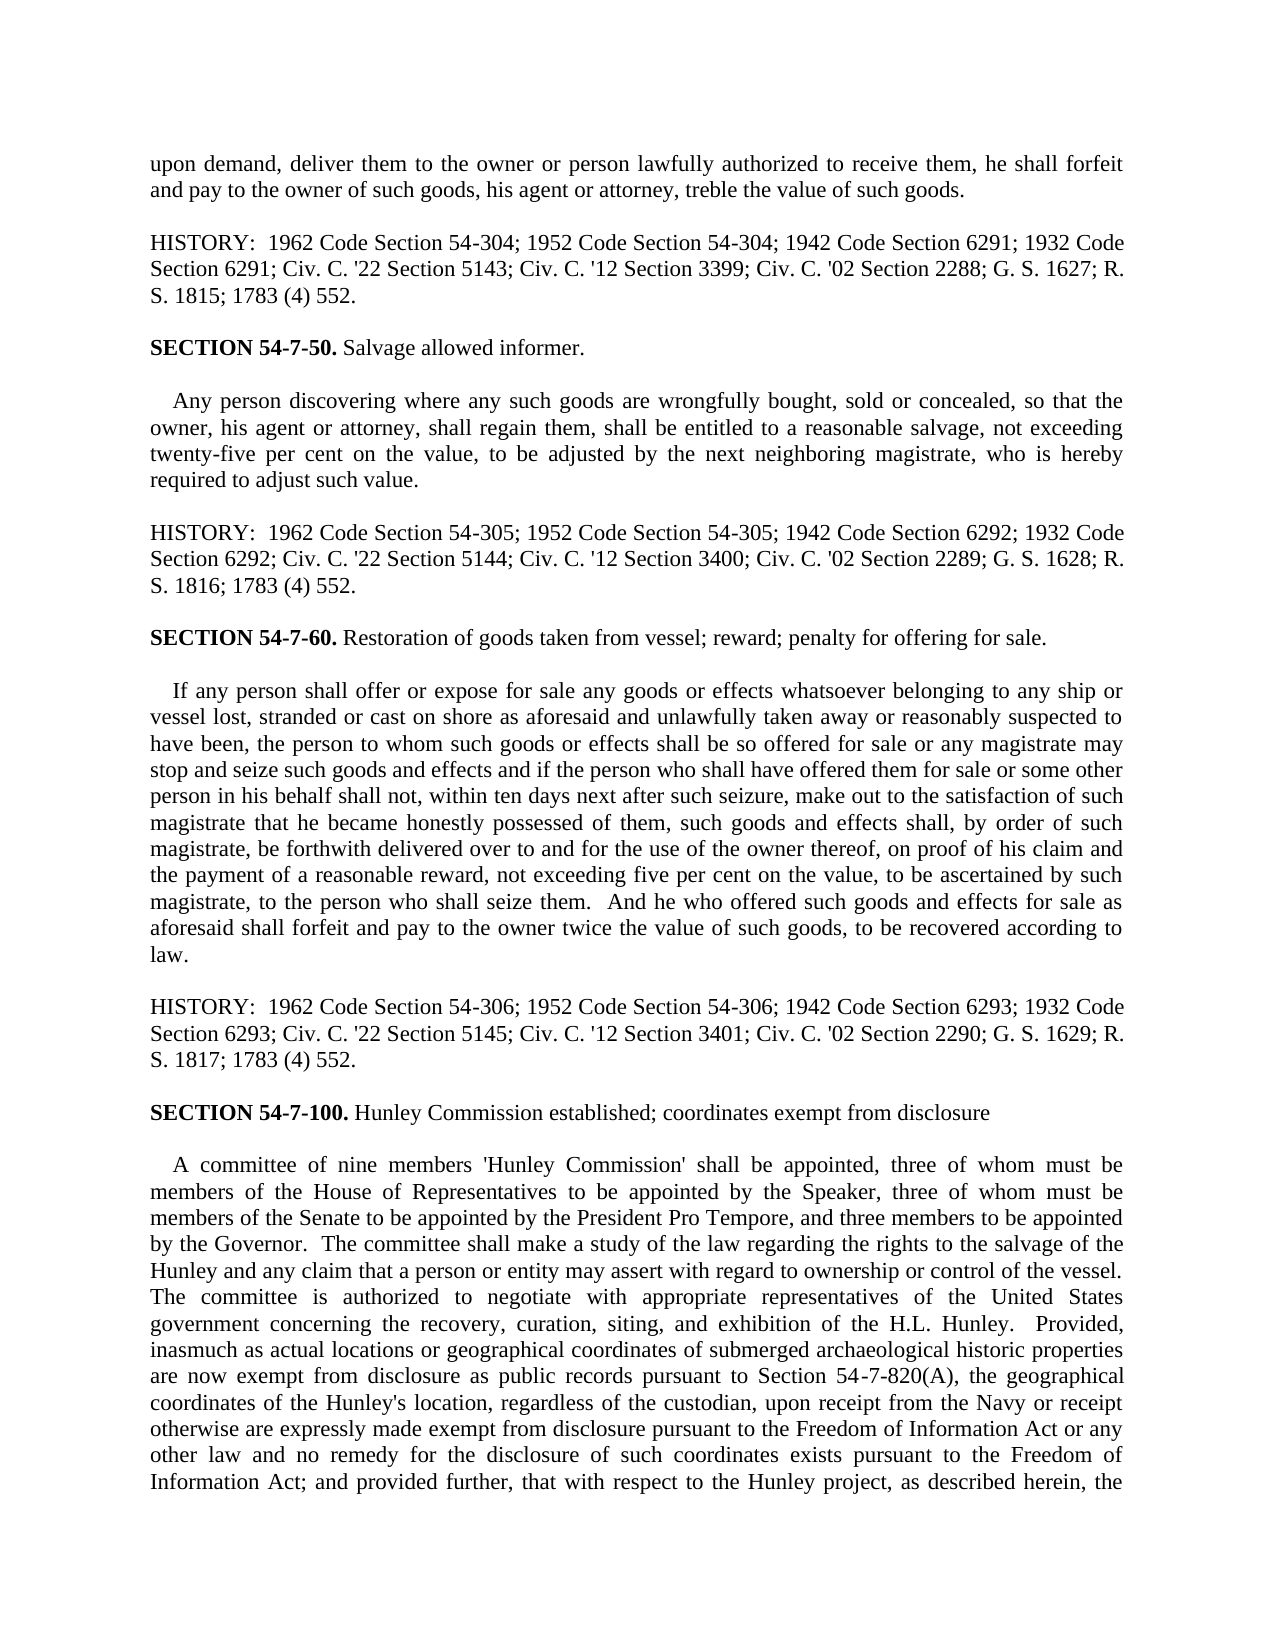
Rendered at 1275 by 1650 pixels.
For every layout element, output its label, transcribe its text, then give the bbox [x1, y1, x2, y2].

text HISTORY: 1962 Code Section 54-305; 1952 Code Section 54-305; 1942 Code Section 6292; 1932 Code Section 6292; Civ. C. '22 Section 5144; Civ. C. '12 Section 3400; Civ. C. '02 Section 2289; G. S. 1628; R. S. 1816; 1783 (4) 552. [150, 519, 1125, 598]
text HISTORY: 1962 Code Section 54-306; 1952 Code Section 54-306; 1942 Code Section 6293; 1932 Code Section 6293; Civ. C. '22 Section 5145; Civ. C. '12 Section 3401; Civ. C. '02 Section 2290; G. S. 1629; R. S. 1817; 1783 (4) 552. [150, 993, 1125, 1072]
text HISTORY: 1962 Code Section 54-304; 1952 Code Section 54-304; 1942 Code Section 6291; 1932 Code Section 6291; Civ. C. '22 Section 5143; Civ. C. '12 Section 3399; Civ. C. '02 Section 2288; G. S. 1627; R. S. 1815; 1783 (4) 552. [150, 229, 1125, 308]
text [150, 1151, 1125, 1494]
text If any person shall offer or expose for sale any goods or effects whatsoever belonging to any ship or vessel lost, stranded or cast on shore as aforesaid and unlawfully taken away or reasonably suspected to have been, the person to whom such goods or effects shall be so offered for sale or any magistrate may stop and seize such goods and effects and if the person who shall have offered them for sale or some other person in his behalf shall not, within ten days next after such seizure, make out to the satisfaction of such magistrate that he became honestly possessed of them, such goods and effects shall, by order of such magistrate, be forthwith delivered over to and for the use of the owner thereof, on proof of his claim and the payment of a reasonable reward, not exceeding five per cent on the value, to be ascertained by such magistrate, to the person who shall seize them. And he who offered such goods and effects for sale as aforesaid shall forfeit and pay to the owner twice the value of such goods, to be recovered according to law. [150, 677, 1125, 967]
text SECTION 54-7-100. Hunley Commission established; coordinates exempt from disclosure [150, 1099, 1125, 1125]
text Any person discovering where any such goods are wrongfully bought, sold or concealed, so that the owner, his agent or attorney, shall regain them, shall be entitled to a reasonable salvage, not exceeding twenty-five per cent on the value, to be adjusted by the next neighboring magistrate, who is hereby required to adjust such value. [150, 387, 1125, 493]
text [150, 150, 1125, 203]
text SECTION 54-7-60. Restoration of goods taken from vessel; reward; penalty for offering for sale. [150, 624, 1125, 651]
text SECTION 54-7-50. Salvage allowed informer. [150, 334, 1125, 361]
